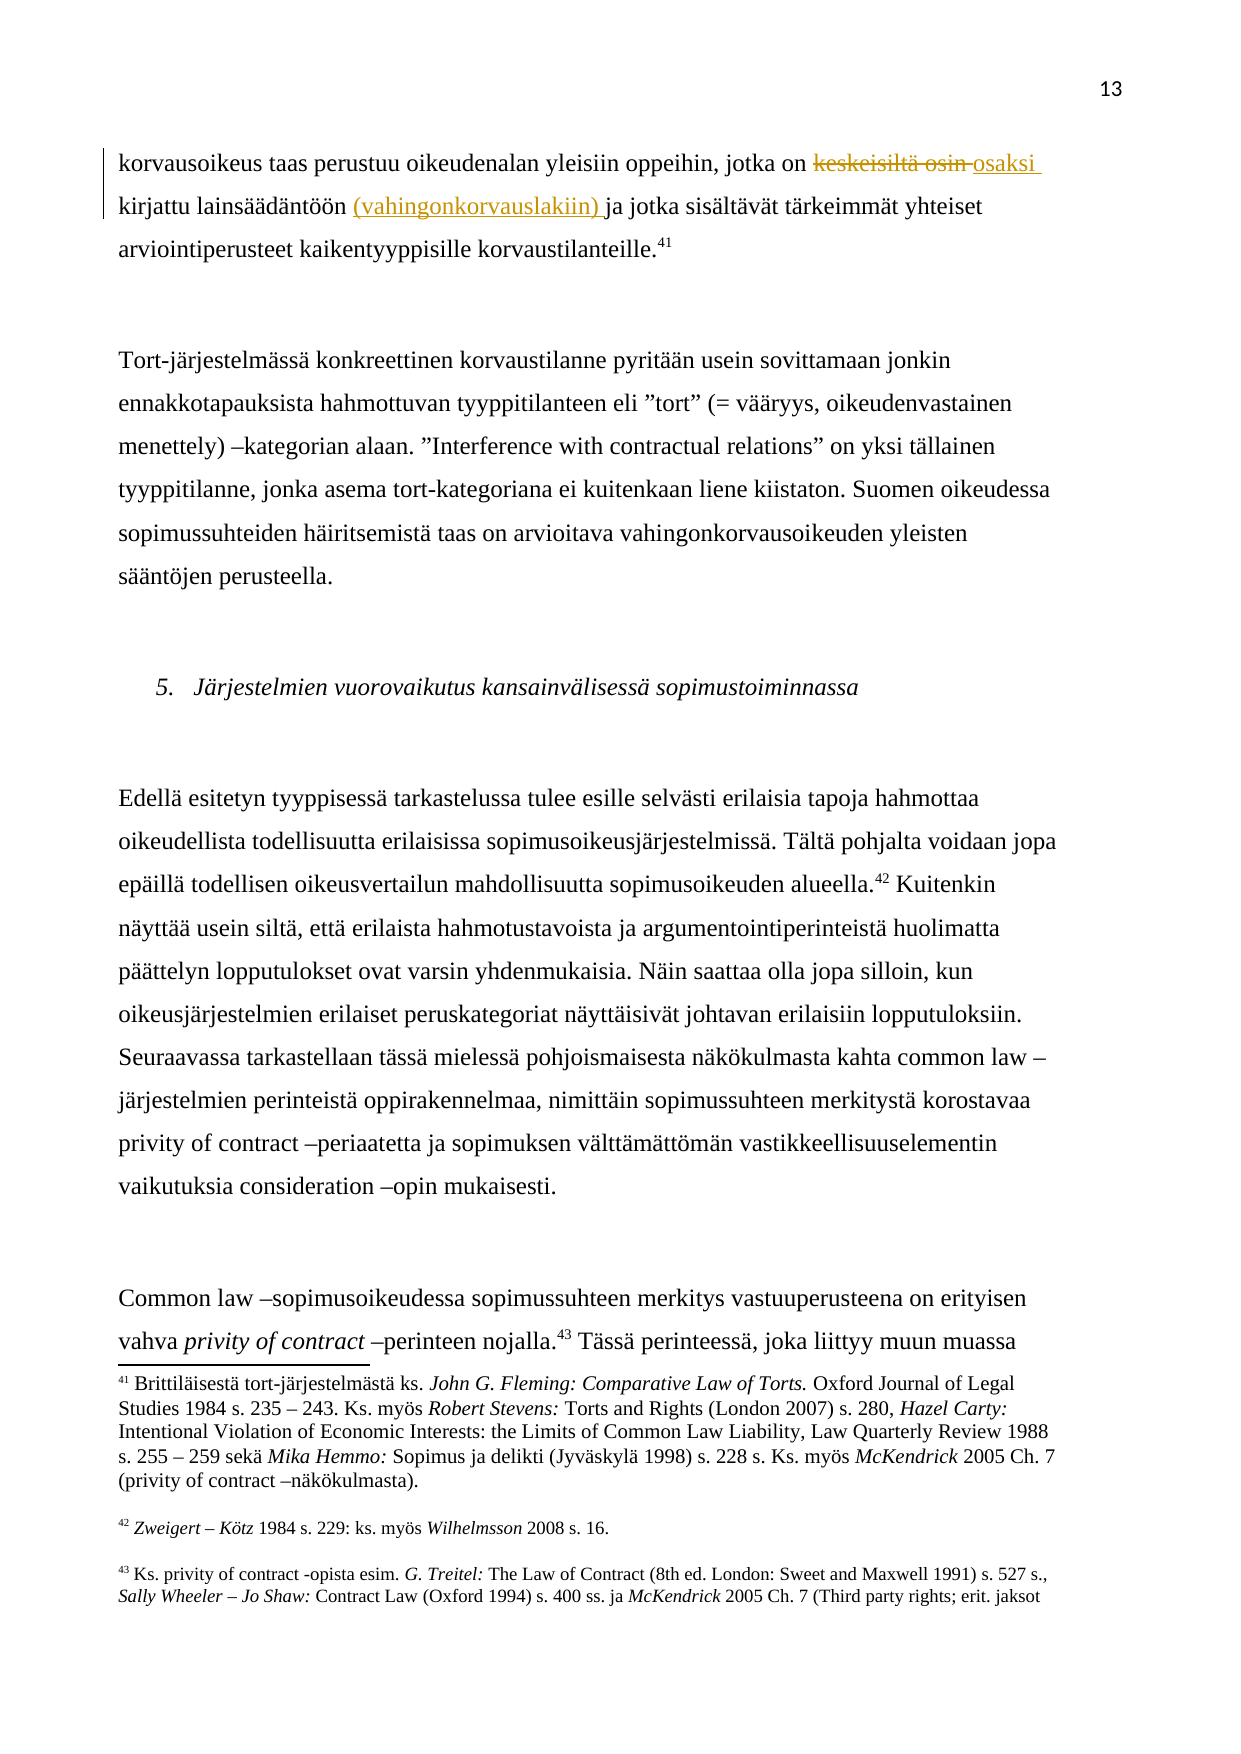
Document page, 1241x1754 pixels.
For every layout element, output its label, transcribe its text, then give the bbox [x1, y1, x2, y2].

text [118, 148, 1063, 263]
text Tort-järjestelmässä konkreettinen korvaustilanne pyritään usein sovittamaan jonkin ennakkotapauksista hahmottuvan tyyppitilanteen eli ”tort” (= vääryys, oikeudenvastainen menettely) –kategorian alaan. ”Interference with contractual relations” on yksi tällainen tyyppitilanne, jonka asema tort-kategoriana ei kuitenkaan liene kiistaton. Suomen oikeudessa sopimussuhteiden häiritsemistä taas on arvioitava vahingonkorvausoikeuden yleisten sääntöjen perusteella. [118, 345, 1063, 589]
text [118, 1283, 1063, 1354]
text Edellä esitetyn tyyppisessä tarkastelussa tulee esille selvästi erilaisia tapoja hahmottaa oikeudellista todellisuutta erilaisissa sopimusoikeusjärjestelmissä. Tältä pohjalta voidaan jopa epäillä todellisen oikeusvertailun mahdollisuutta sopimusoikeuden alueella. Kuitenkin näyttää usein siltä, että erilaista hahmotustavoista ja argumentointiperinteistä huolimatta päättelyn lopputulokset ovat varsin yhdenmukaisia. Näin saattaa olla jopa silloin, kun oikeusjärjestelmien erilaiset peruskategoriat näyttäisivät johtavan erilaisiin lopputuloksiin. Seuraavassa tarkastellaan tässä mielessä pohjoismaisesta näkökulmasta kahta common law –järjestelmien perinteistä oppirakennelmaa, nimittäin sopimussuhteen merkitystä korostavaa privity of contract –periaatetta ja sopimuksen välttämättömän vastikkeellisuuselementin vaikutuksia consideration –opin mukaisesti. [118, 783, 1063, 1200]
list Järjestelmien vuorovaikutus kansainvälisessä sopimustoiminnassa [156, 672, 1063, 701]
